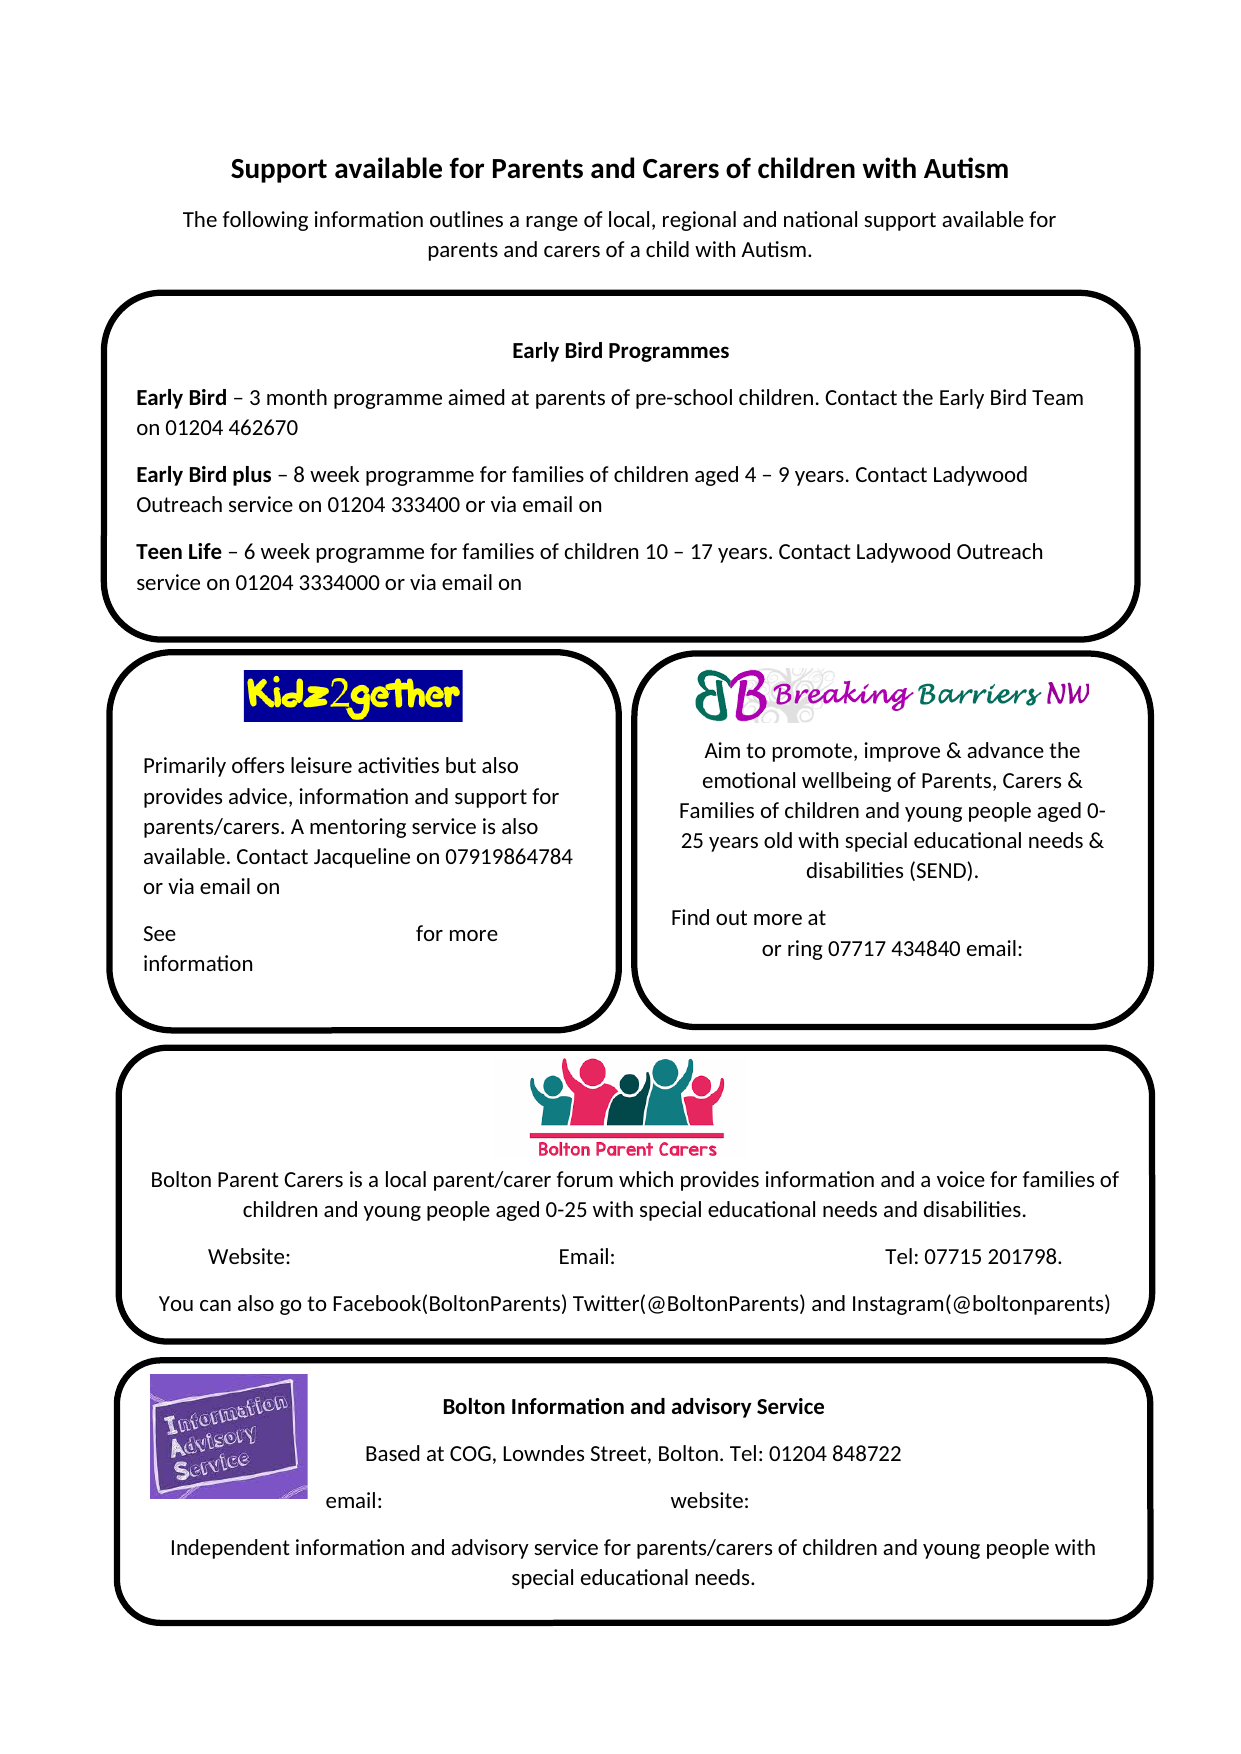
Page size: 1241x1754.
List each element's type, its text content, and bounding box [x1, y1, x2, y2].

picture [695, 667, 1089, 723]
picture [243, 670, 463, 722]
picture [150, 1374, 308, 1499]
text Support available for Parents and Carers of children with Autism [150, 150, 1090, 186]
text The following information outlines a range of local, regional and national support available for parents and carers of a child with Autism. [150, 205, 1090, 263]
picture [492, 1058, 748, 1156]
